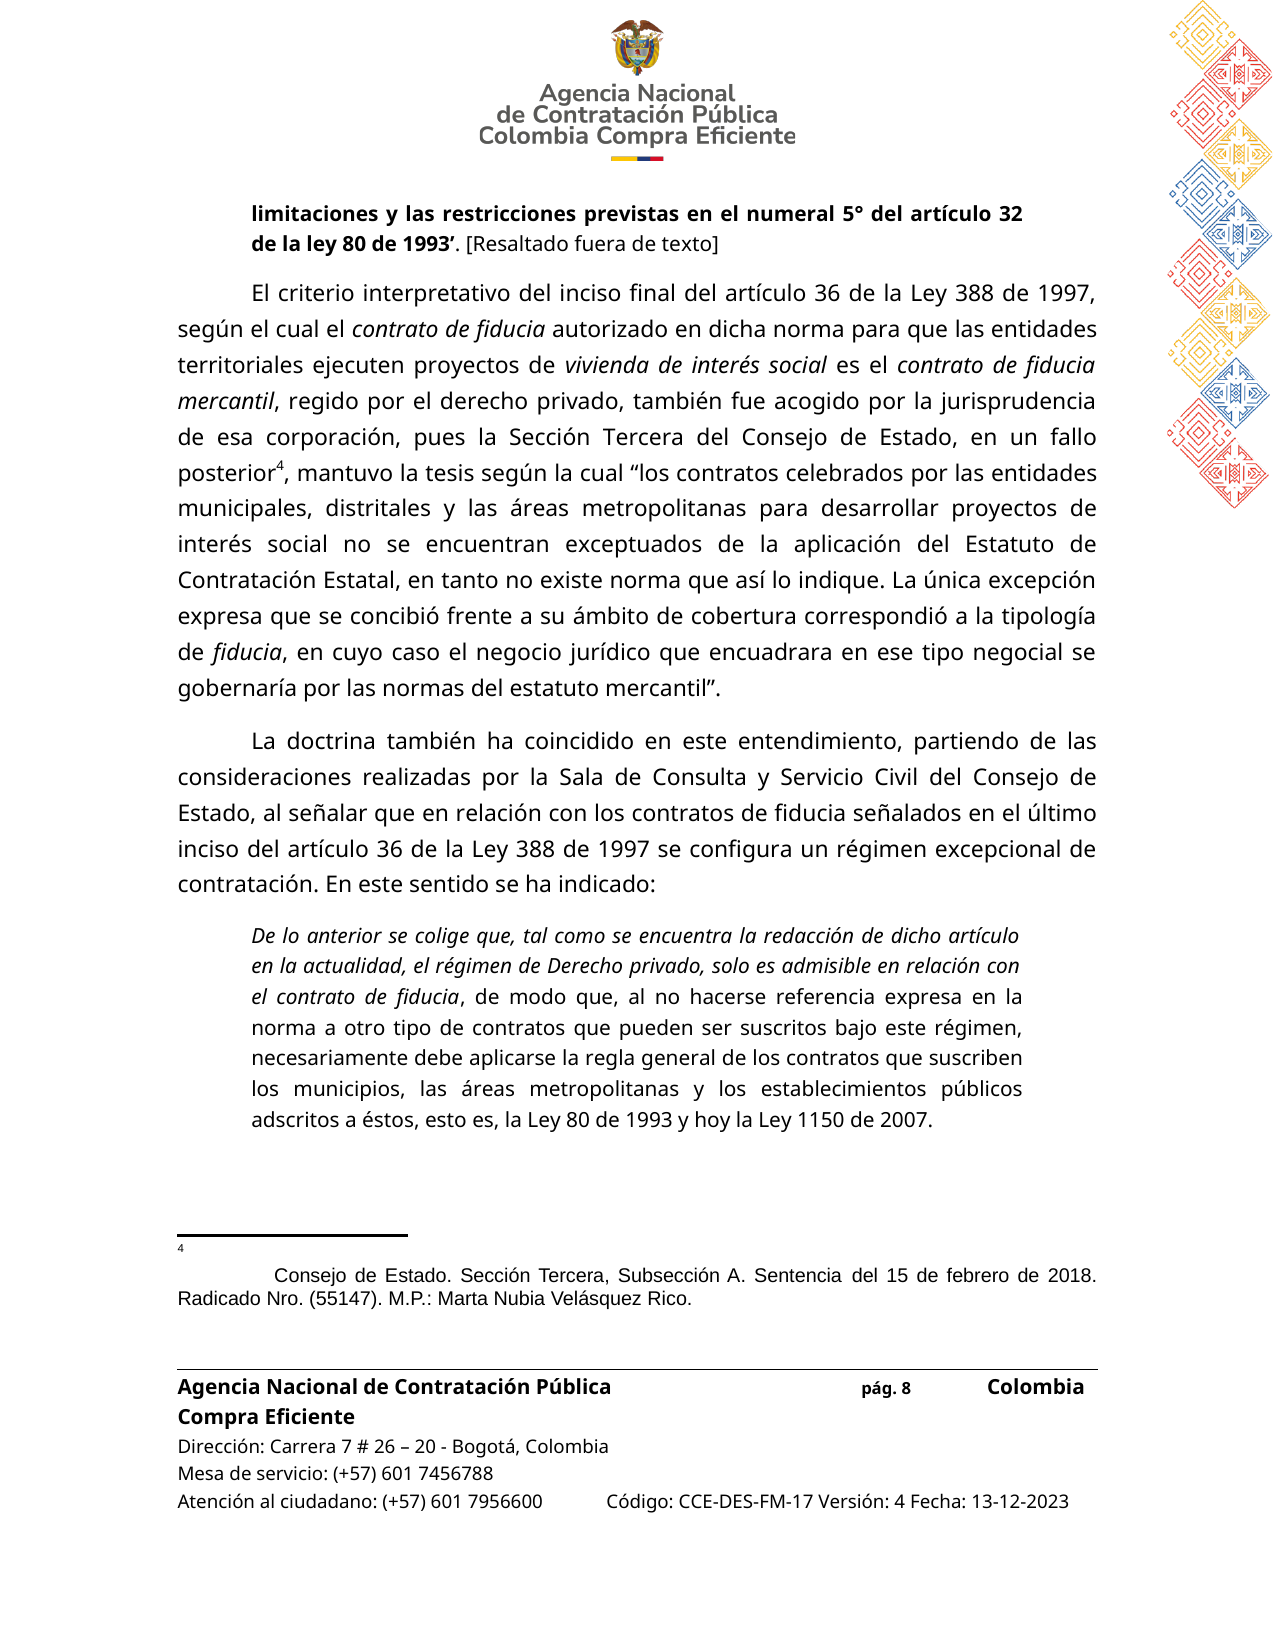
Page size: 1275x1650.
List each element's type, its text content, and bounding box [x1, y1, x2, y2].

picture [1165, 0, 1272, 506]
text De lo anterior se colige que, tal como se encuentra la redacción de dicho artículo en la actualidad, el régimen de Derecho privado, solo es admisible en relación con el contrato de fiducia, de modo que, al no hacerse referencia expresa en la norma a otro tipo de contratos que pueden ser suscritos bajo este régimen, necesariamente debe aplicarse la regla general de los contratos que suscriben los municipios, las áreas metropolitanas y los establecimientos públicos adscritos a éstos, esto es, la Ley 80 de 1993 y hoy la Ley 1150 de 2007. [251, 921, 1024, 1133]
text La doctrina también ha coincidido en este entendimiento, partiendo de las consideraciones realizadas por la Sala de Consulta y Servicio Civil del Consejo de Estado, al señalar que en relación con los contratos de fiducia señalados en el último inciso del artículo 36 de la Ley 388 de 1997 se configura un régimen excepcional de contratación. En este sentido se ha indicado: [177, 725, 1098, 900]
text El criterio interpretativo del inciso final del artículo 36 de la Ley 388 de 1997, según el cual el contrato de fiducia autorizado en dicha norma para que las entidades territoriales ejecuten proyectos de vivienda de interés social es el contrato de fiducia mercantil, regido por el derecho privado, también fue acogido por la jurisprudencia de esa corporación, pues la Sección Tercera del Consejo de Estado, en un fallo posterior, mantuvo la tesis según la cual “los contratos celebrados por las entidades municipales, distritales y las áreas metropolitanas para desarrollar proyectos de interés social no se encuentran exceptuados de la aplicación del Estatuto de Contratación Estatal, en tanto no existe norma que así lo indique. La única excepción expresa que se concibió frente a su ámbito de cobertura correspondió a la tipología de fiducia, en cuyo caso el negocio jurídico que encuadrara en ese tipo negocial se gobernaría por las normas del estatuto mercantil”. [177, 277, 1098, 703]
picture [479, 20, 796, 161]
